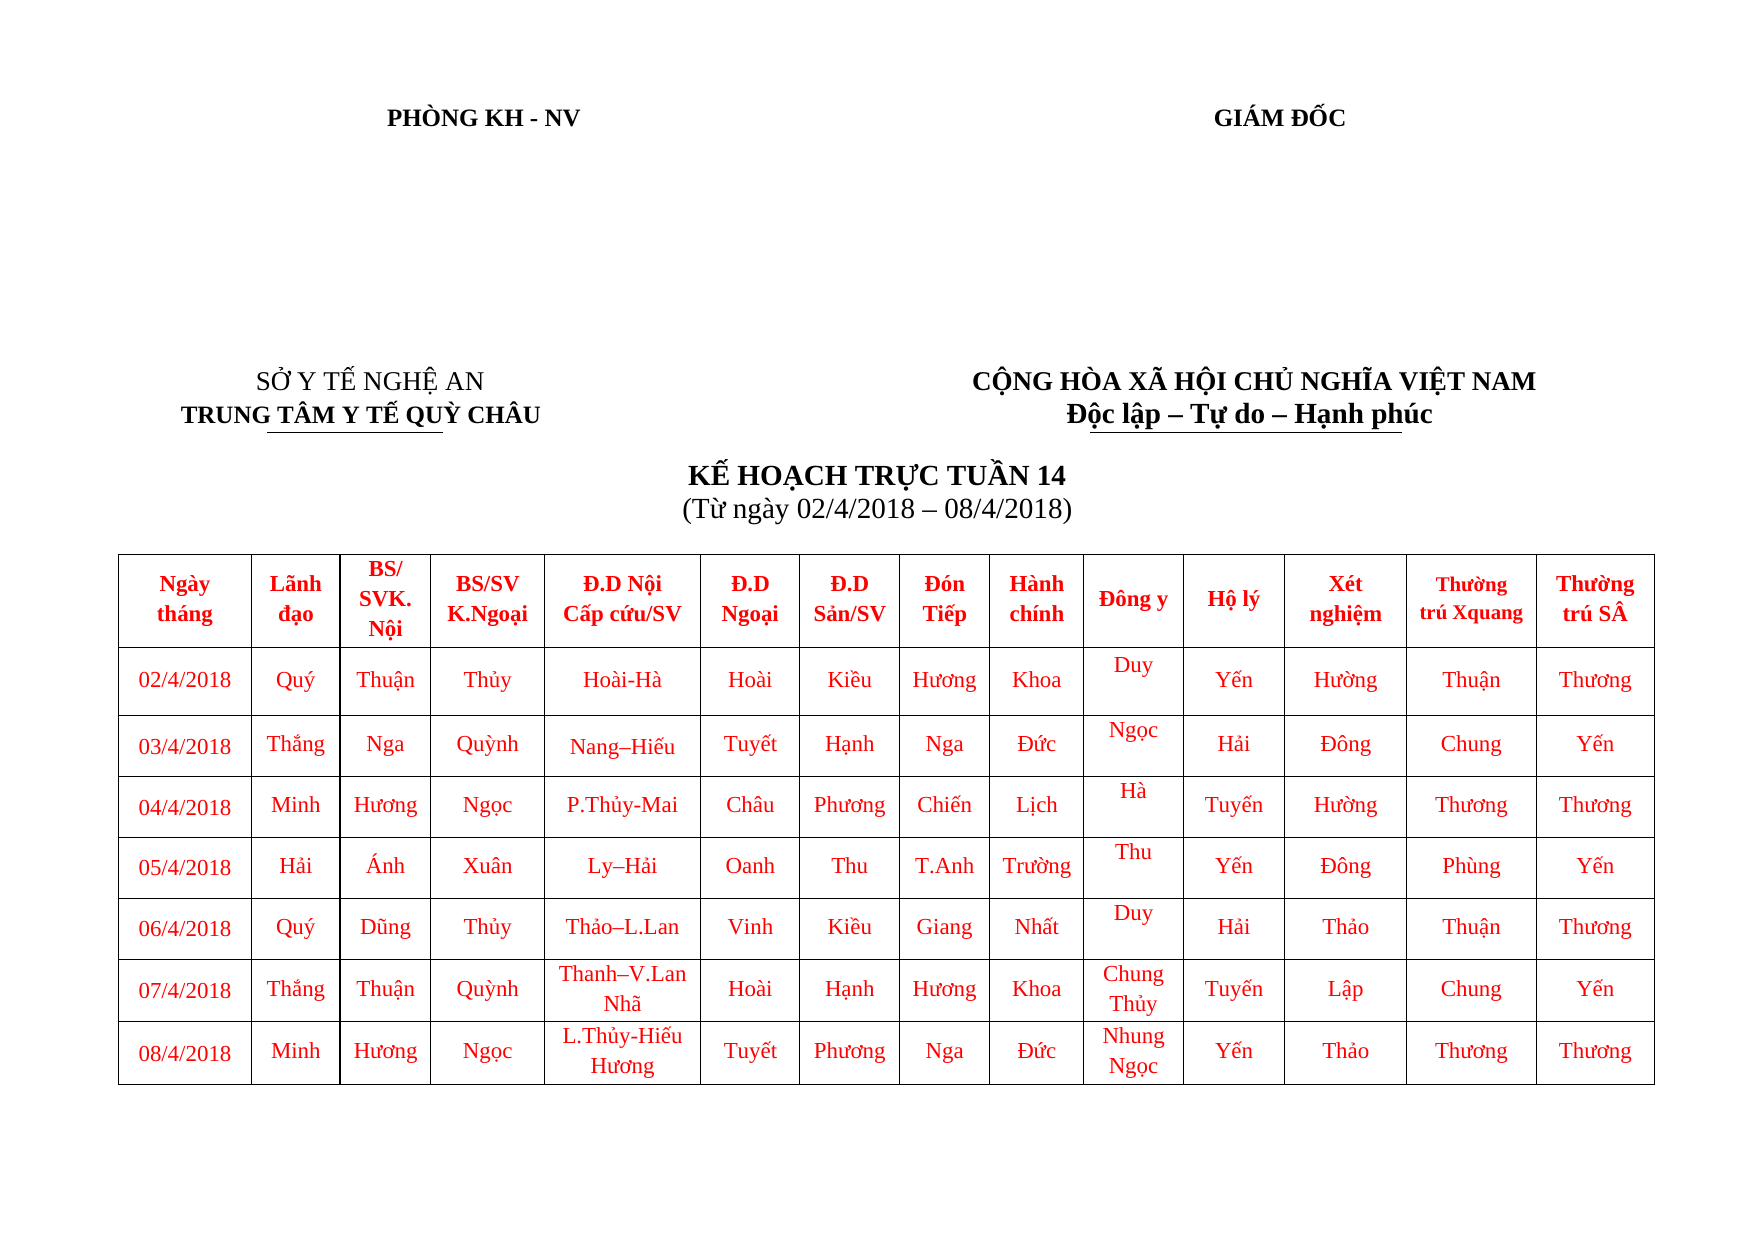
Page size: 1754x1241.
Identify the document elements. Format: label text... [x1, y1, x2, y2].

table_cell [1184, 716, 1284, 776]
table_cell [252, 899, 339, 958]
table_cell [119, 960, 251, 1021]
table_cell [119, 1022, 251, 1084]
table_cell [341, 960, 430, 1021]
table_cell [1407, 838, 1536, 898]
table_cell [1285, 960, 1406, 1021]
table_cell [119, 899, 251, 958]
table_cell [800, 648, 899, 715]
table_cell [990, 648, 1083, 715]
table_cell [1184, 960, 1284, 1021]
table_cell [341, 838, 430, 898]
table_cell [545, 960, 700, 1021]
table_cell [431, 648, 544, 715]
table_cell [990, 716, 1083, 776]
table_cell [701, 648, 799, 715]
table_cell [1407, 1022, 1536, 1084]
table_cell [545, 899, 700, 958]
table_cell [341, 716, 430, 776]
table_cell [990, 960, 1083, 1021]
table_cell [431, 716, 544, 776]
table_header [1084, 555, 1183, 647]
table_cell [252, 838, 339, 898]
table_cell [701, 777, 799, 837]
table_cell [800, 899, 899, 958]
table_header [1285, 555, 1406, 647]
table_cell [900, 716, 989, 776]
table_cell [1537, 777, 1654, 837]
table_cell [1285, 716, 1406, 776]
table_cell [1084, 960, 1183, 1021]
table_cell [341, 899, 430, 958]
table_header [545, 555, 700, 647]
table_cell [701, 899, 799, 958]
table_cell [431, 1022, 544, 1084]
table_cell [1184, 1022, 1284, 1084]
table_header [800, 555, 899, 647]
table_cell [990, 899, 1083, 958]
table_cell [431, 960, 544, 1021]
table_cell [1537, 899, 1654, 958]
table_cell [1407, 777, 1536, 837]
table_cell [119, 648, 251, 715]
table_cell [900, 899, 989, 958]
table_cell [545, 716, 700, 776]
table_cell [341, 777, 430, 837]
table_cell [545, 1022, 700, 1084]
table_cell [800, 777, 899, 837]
text (Từ ngày 02/4/2018 – 08/4/2018) [118, 492, 1636, 525]
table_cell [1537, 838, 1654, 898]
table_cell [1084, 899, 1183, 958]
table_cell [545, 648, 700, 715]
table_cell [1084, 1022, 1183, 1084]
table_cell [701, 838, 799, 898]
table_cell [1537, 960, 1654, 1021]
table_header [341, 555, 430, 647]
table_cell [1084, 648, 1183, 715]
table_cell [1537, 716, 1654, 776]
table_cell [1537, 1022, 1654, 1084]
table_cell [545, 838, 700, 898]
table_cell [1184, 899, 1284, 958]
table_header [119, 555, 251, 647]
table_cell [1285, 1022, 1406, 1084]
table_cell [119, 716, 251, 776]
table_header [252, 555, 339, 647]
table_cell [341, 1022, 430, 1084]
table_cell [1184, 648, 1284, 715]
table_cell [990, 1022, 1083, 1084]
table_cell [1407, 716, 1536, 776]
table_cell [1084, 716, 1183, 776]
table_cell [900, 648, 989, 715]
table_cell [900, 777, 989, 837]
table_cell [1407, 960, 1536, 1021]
text SỞ Y TẾ NGHỆ AN CỘNG HÒA XÃ HỘI CHỦ NGHĨA VIỆT NAM [118, 364, 1636, 396]
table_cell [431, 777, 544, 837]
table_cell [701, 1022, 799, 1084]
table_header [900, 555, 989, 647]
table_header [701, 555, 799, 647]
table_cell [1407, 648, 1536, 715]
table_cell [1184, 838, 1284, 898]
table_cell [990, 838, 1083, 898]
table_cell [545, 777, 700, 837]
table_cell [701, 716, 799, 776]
text TRUNG TÂM Y TẾ QUỲ CHÂU Độc lập – Tự do – Hạnh phúc [118, 396, 1636, 429]
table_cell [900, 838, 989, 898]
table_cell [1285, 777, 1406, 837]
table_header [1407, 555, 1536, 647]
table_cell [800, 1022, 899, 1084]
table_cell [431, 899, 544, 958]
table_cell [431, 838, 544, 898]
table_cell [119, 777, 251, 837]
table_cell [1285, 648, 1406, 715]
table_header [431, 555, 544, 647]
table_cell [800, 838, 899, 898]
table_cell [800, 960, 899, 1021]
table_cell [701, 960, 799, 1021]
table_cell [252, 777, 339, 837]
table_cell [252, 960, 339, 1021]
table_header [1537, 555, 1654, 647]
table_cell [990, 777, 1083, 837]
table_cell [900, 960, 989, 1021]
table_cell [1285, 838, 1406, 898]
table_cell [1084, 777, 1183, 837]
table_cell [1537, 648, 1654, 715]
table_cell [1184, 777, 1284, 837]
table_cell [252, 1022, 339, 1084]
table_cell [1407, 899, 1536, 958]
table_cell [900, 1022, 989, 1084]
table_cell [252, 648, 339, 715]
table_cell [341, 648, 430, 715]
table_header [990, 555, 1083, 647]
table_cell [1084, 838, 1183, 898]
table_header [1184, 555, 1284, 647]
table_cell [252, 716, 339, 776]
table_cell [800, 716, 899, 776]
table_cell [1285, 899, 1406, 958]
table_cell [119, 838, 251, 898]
text KẾ HOẠCH TRỰC TUẦN 14 [118, 458, 1636, 492]
text PHÒNG KH - NV GIÁM ĐỐC [118, 103, 1636, 132]
